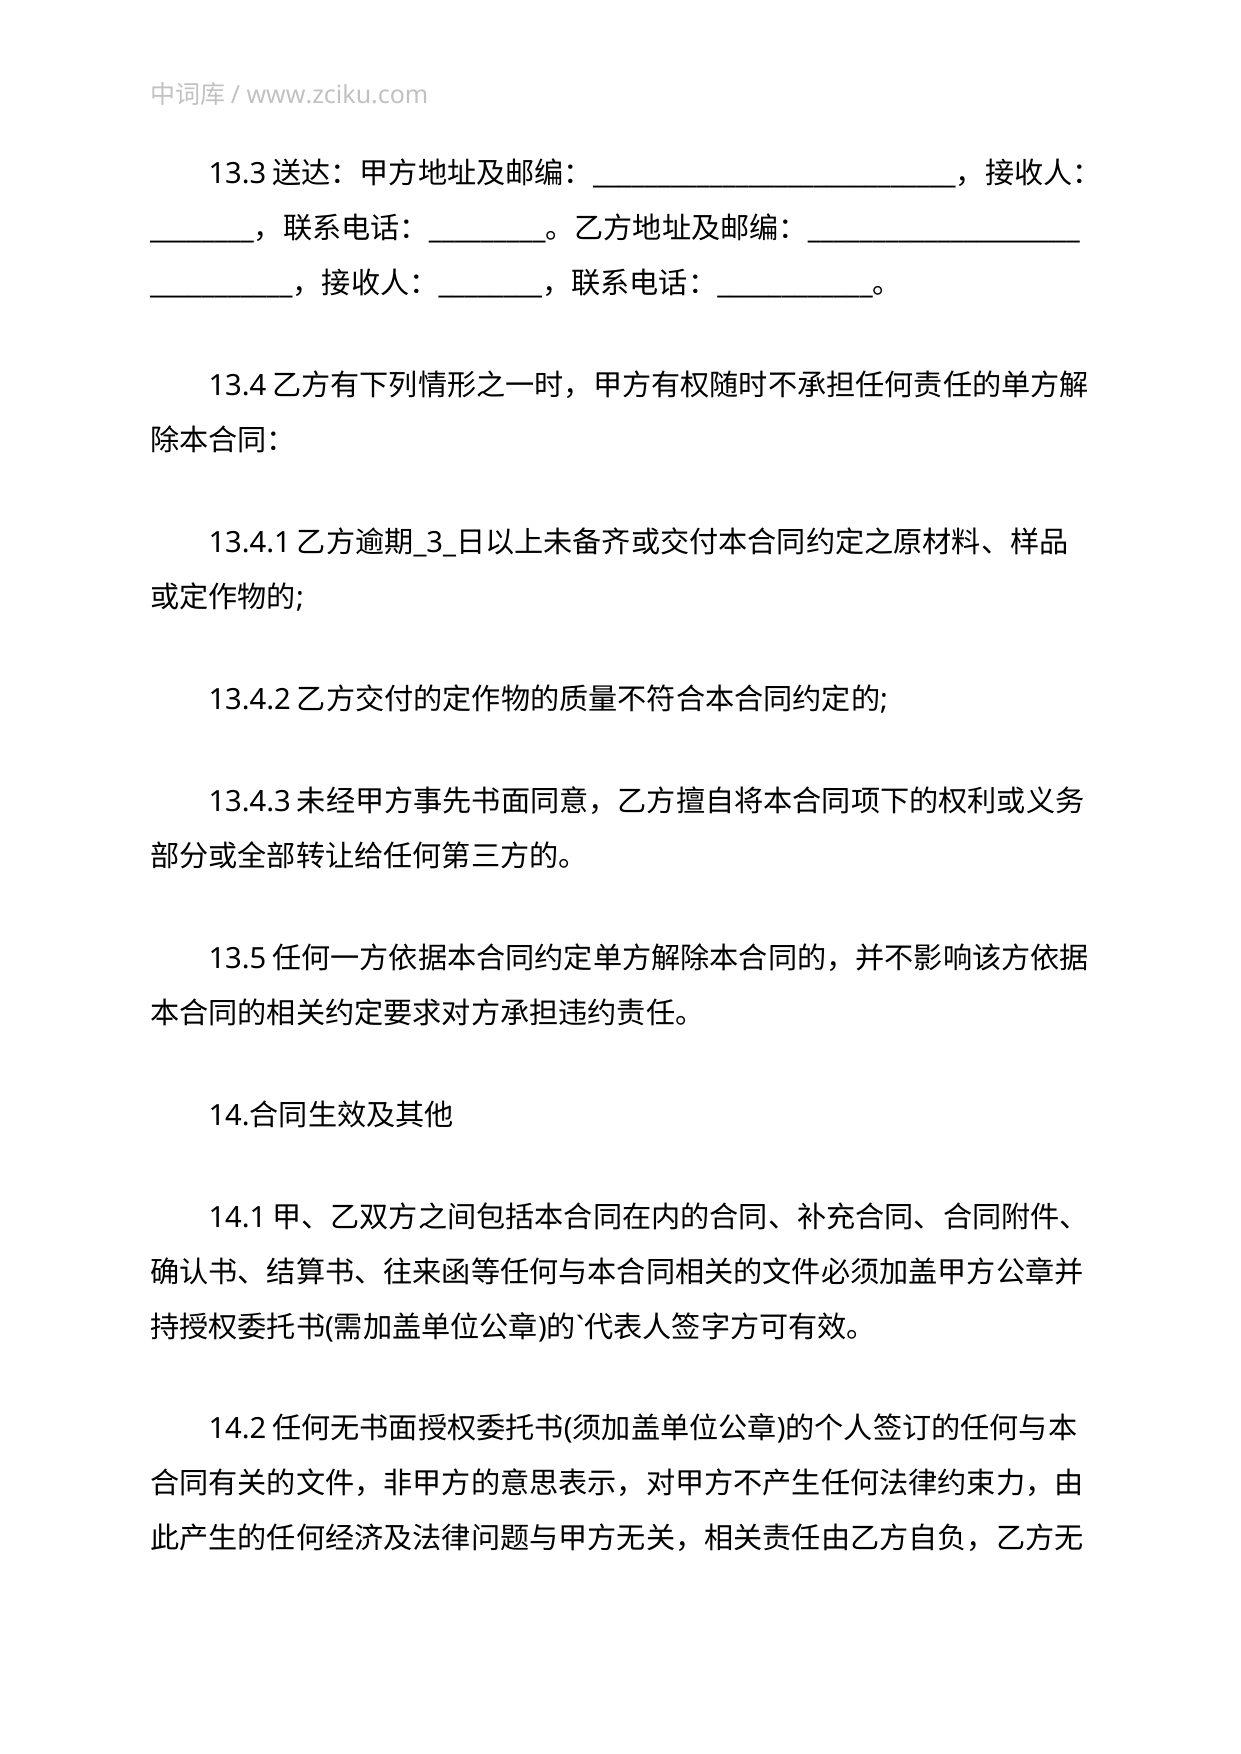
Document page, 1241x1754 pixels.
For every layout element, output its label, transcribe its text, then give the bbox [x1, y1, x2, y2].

text 13.4乙方有下列情形之一时，甲方有权随时不承担任何责任的单方解除本合同： [150, 362, 1090, 459]
text 14.合同生效及其他 [150, 1091, 1090, 1134]
text 13.4.2乙方交付的定作物的质量不符合本合同约定的; [150, 676, 1090, 718]
text 13.4.1乙方逾期_3_日以上未备齐或交付本合同约定之原材料、样品或定作物的; [150, 519, 1090, 616]
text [150, 1405, 1090, 1557]
text 13.3送达：甲方地址及邮编：____________________________，接收人：________，联系电话：_________。乙方地址及邮编：________________________________，接收人：________，联系电话：____________。 [150, 150, 1090, 302]
text 13.5任何一方依据本合同约定单方解除本合同的，并不影响该方依据本合同的相关约定要求对方承担违约责任。 [150, 934, 1090, 1032]
text 13.4.3未经甲方事先书面同意，乙方擅自将本合同项下的权利或义务部分或全部转让给任何第三方的。 [150, 778, 1090, 875]
text 14.1甲、乙双方之间包括本合同在内的合同、补充合同、合同附件、确认书、结算书、往来函等任何与本合同相关的文件必须加盖甲方公章并持授权委托书(需加盖单位公章)的`代表人签字方可有效。 [150, 1193, 1090, 1346]
